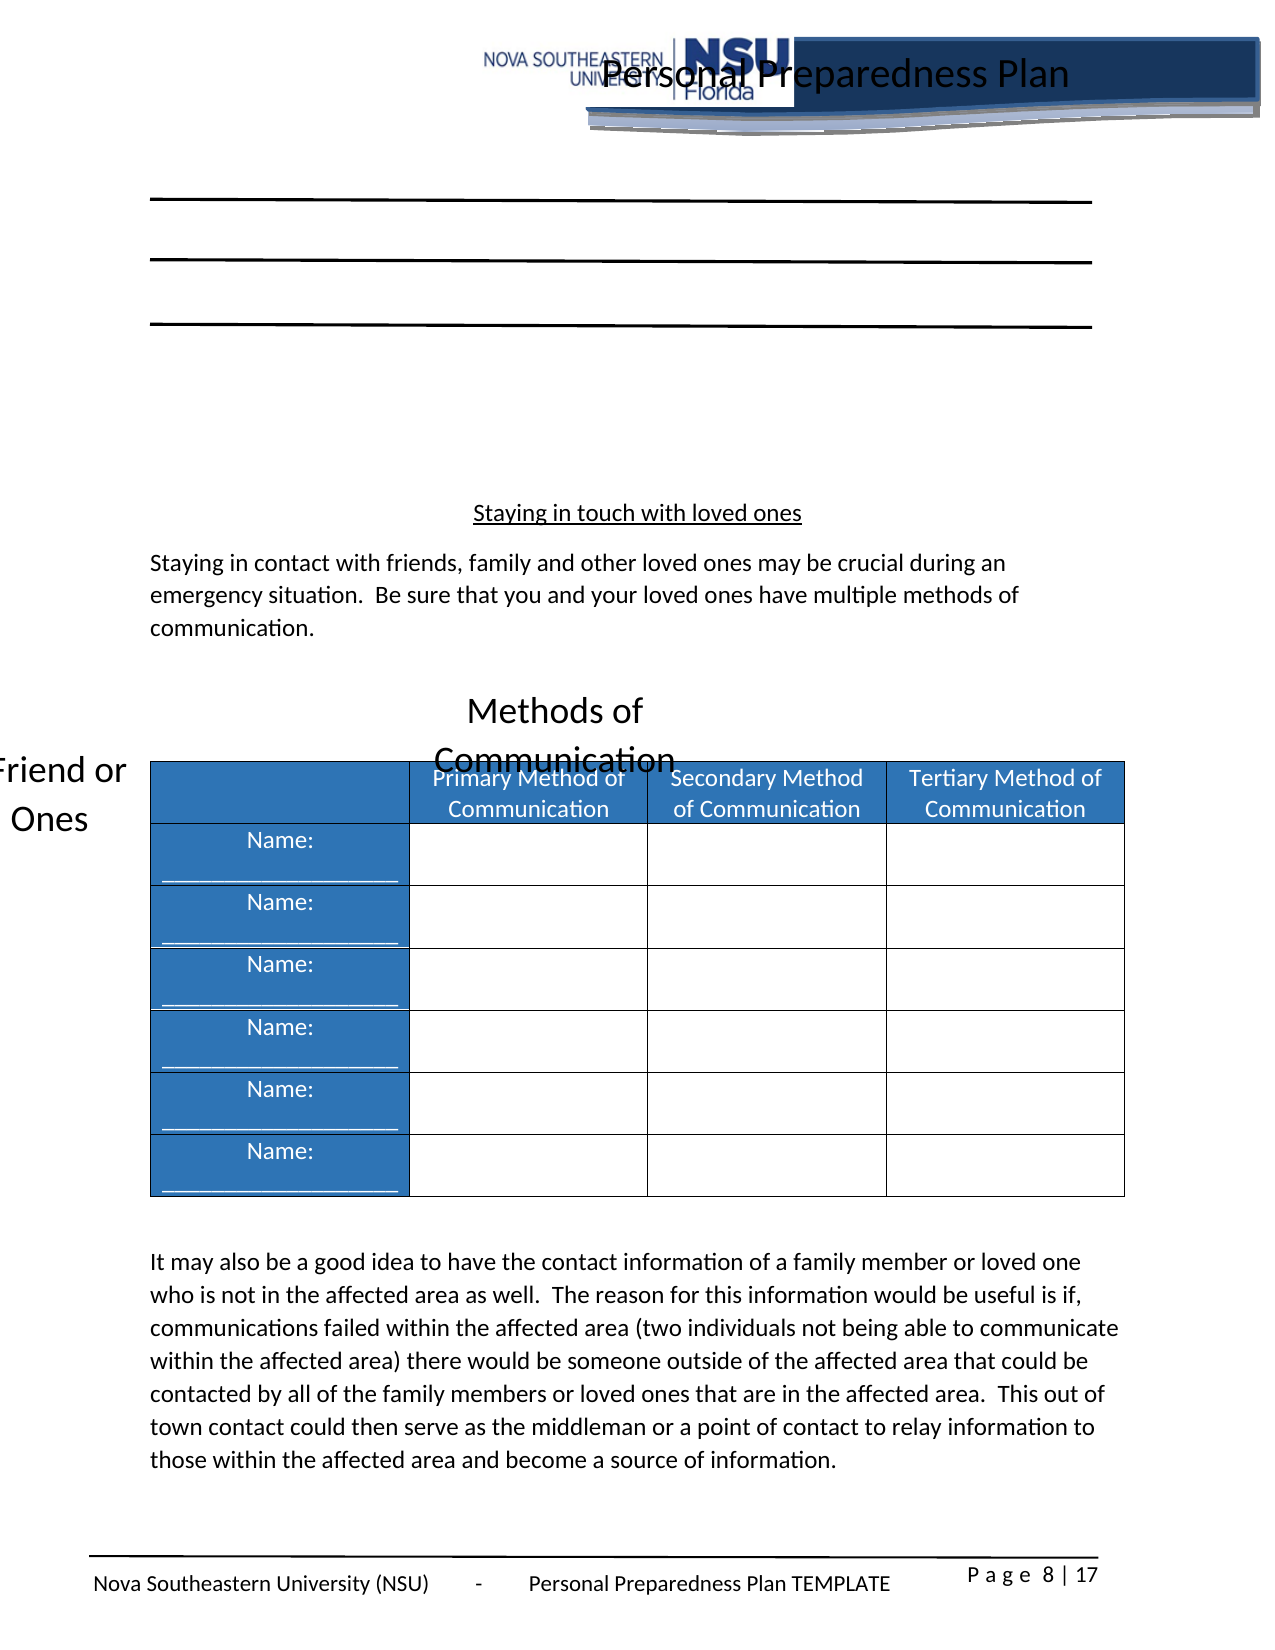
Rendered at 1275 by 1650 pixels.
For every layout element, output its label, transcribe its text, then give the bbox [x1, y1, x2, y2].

table_header Tertiary Method of Communication [887, 762, 1124, 823]
table_cell Name: ___________________ [151, 949, 409, 1009]
table_cell Name: ___________________ [151, 886, 409, 947]
table_cell [887, 886, 1124, 947]
table_cell [887, 1011, 1124, 1072]
table_cell [648, 824, 886, 885]
text Staying in touch with loved ones [150, 497, 1125, 528]
table_cell [410, 1011, 647, 1072]
table_cell [648, 1073, 886, 1134]
picture [480, 30, 795, 107]
table_cell Name: ___________________ [151, 1073, 409, 1134]
table_cell [410, 824, 647, 885]
table_cell [648, 1011, 886, 1072]
table_header Primary Method of Communication [410, 762, 647, 823]
table_cell [648, 886, 886, 947]
table_header [151, 762, 409, 823]
table_cell [887, 824, 1124, 885]
table_cell Name: ___________________ [151, 1011, 409, 1072]
table_cell [410, 1135, 647, 1196]
picture [588, 107, 1258, 132]
text It may also be a good idea to have the contact information of a family member or loved one who is not in the affected area as well. The reason for this information would be useful is if, communications failed within the affected area (two individuals not being able to communicate within the affected area) there would be someone outside of the affected area that could be contacted by all of the family members or loved ones that are in the affected area. This out of town contact could then serve as the middleman or a point of contact to relay information to those within the affected area and become a source of information. [150, 1246, 1125, 1474]
table_cell [410, 886, 647, 947]
table_cell [410, 1073, 647, 1134]
table_cell [648, 1135, 886, 1196]
table_cell Name: ___________________ [151, 824, 409, 885]
text Staying in contact with friends, family and other loved ones may be crucial during an emergency situation. Be sure that you and your loved ones have multiple methods of communication. [150, 547, 1125, 643]
table_cell [887, 949, 1124, 1009]
table_cell [410, 949, 647, 1009]
table_cell [887, 1135, 1124, 1196]
table_cell [887, 1073, 1124, 1134]
table_header Secondary Method of Communication [648, 762, 886, 823]
table_cell Name: ___________________ [151, 1135, 409, 1196]
table_cell [648, 949, 886, 1009]
